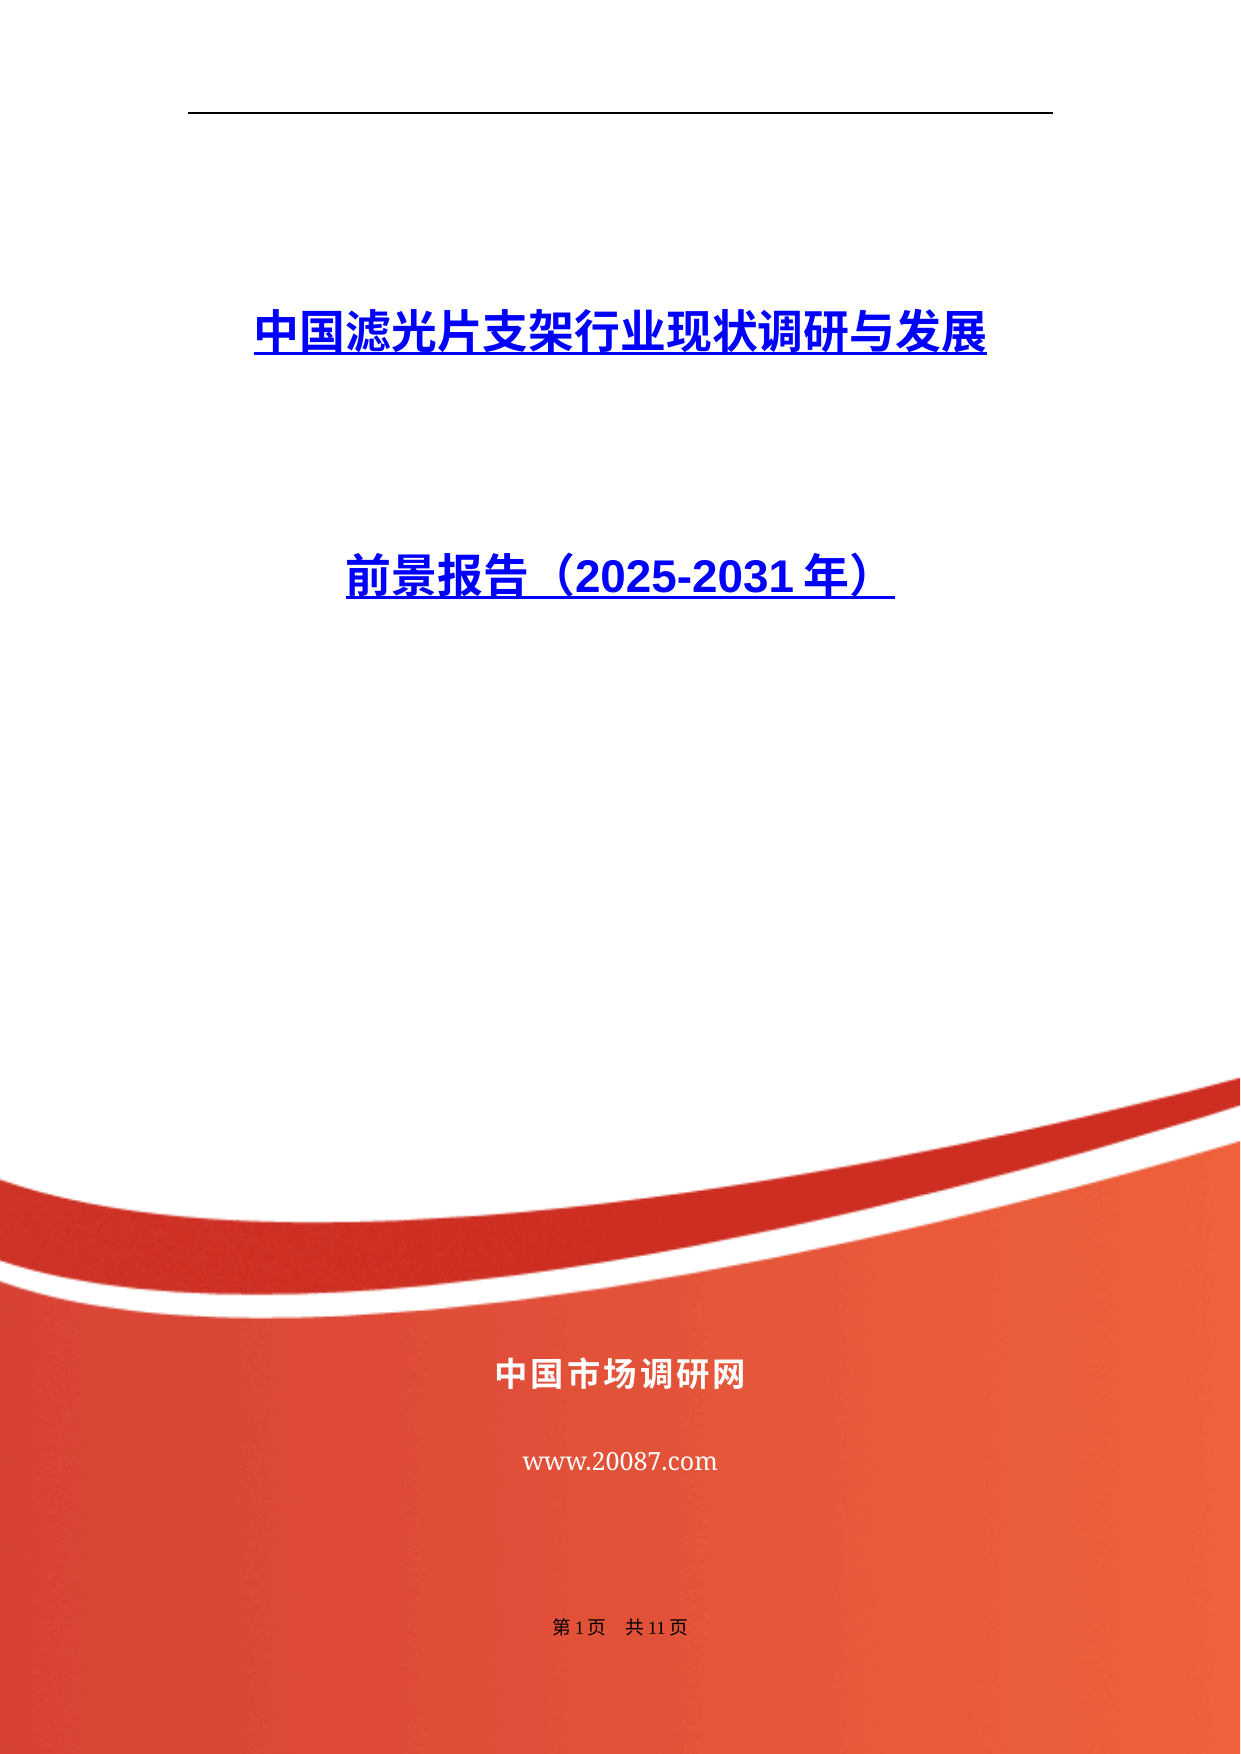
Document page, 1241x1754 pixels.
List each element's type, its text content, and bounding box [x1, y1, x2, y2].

subtitle 中国市场调研网 [187, 1339, 1053, 1404]
table_header 中国滤光片支架行业现状调研与发展前景报告（2025-2031年） [188, 207, 1053, 773]
picture [0, 1006, 1241, 1754]
text www.20087.com [187, 1428, 1053, 1493]
